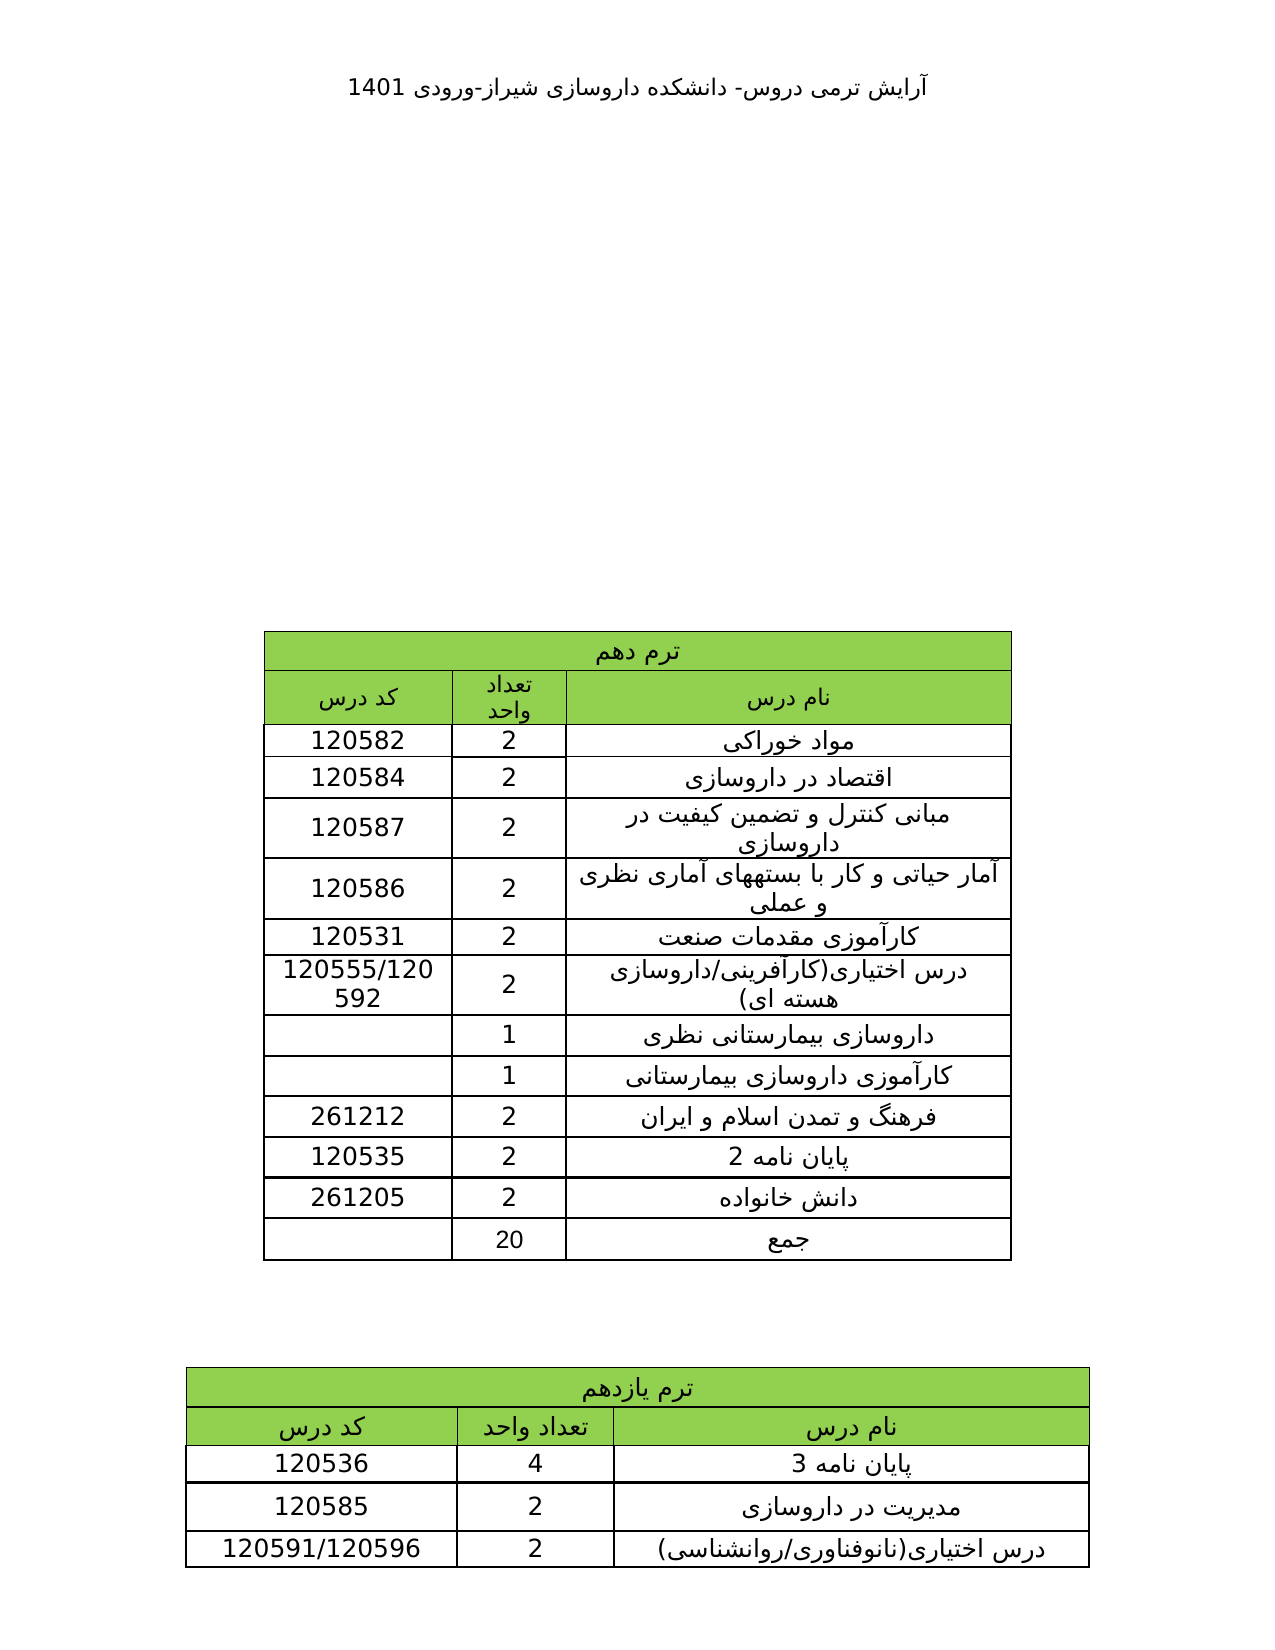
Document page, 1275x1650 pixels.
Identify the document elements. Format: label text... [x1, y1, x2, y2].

table_cell 120585 [187, 1484, 456, 1530]
table_cell 2 [453, 1138, 565, 1176]
table_cell 1 [453, 1016, 565, 1054]
table_cell [265, 1016, 451, 1054]
table_cell 2 [458, 1532, 613, 1566]
table_cell پایان نامه 3 [615, 1446, 1088, 1481]
table_cell مبانی کنترل و تضمین کیفیت در داروسازی [567, 799, 1010, 857]
table_cell مدیریت در داروسازی [615, 1484, 1088, 1530]
table_cell نام درس [614, 1408, 1089, 1445]
table_cell 120584 [265, 757, 451, 797]
table_cell نام درس [567, 671, 1011, 724]
table_header ترم دهم [265, 632, 1011, 670]
table_cell 2 [453, 1179, 565, 1217]
table_cell 120536 [187, 1446, 456, 1481]
table_header ترم یازدهم [187, 1368, 1089, 1406]
table_cell [265, 1219, 451, 1259]
table_cell 2 [453, 1097, 565, 1136]
table_cell 120586 [265, 859, 451, 917]
table_cell 2 [458, 1484, 613, 1530]
table_cell پایان نامه 2 [567, 1138, 1010, 1176]
table_cell کد درس [265, 671, 452, 724]
table_cell اقتصاد در داروسازی [567, 757, 1010, 797]
table_cell 120535 [265, 1138, 451, 1176]
table_cell تعداد واحد [453, 671, 566, 724]
table_cell مواد خوراکی [567, 725, 1010, 756]
table_cell 2 [453, 859, 565, 917]
table_cell درس اختياری(نانوفناوری/روانشناسی) [615, 1532, 1088, 1566]
table_cell 2 [453, 956, 565, 1014]
table_cell دانش خانواده [567, 1179, 1010, 1217]
table_cell 2 [453, 725, 565, 756]
table_cell کارآموزی مقدمات صنعت [567, 920, 1010, 953]
table_cell 1 [453, 1057, 565, 1095]
table_cell کارآموزی داروسازی بیمارستانی [567, 1057, 1010, 1095]
table_cell 120587 [265, 799, 451, 857]
table_cell 2 [453, 799, 565, 857]
table_cell 120531 [265, 920, 451, 953]
table_cell کد درس [187, 1408, 457, 1445]
table_cell داروسازی بیمارستانی نظری [567, 1016, 1010, 1054]
table_cell 120582 [265, 725, 451, 756]
table_cell 2 [453, 920, 565, 953]
table_cell درس اختياری(کارآفرینی/داروسازی هسته ای) [567, 956, 1010, 1014]
table_cell 120555/120592 [265, 956, 451, 1014]
table_cell 4 [458, 1446, 613, 1481]
table_cell آمار حیاتی و کار با بستههای آماری نظری و عملی [567, 859, 1010, 917]
table_cell 120591/120596 [187, 1532, 456, 1566]
table_cell [265, 1057, 451, 1095]
table_cell 2 [453, 758, 565, 797]
table_cell 261205 [265, 1179, 451, 1217]
table_cell فرهنگ و تمدن اسلام و ایران [567, 1097, 1010, 1136]
table_cell تعداد واحد [458, 1408, 613, 1445]
table_cell جمع [567, 1219, 1010, 1259]
table_cell 261212 [265, 1097, 451, 1136]
table_cell 20 [453, 1219, 565, 1259]
